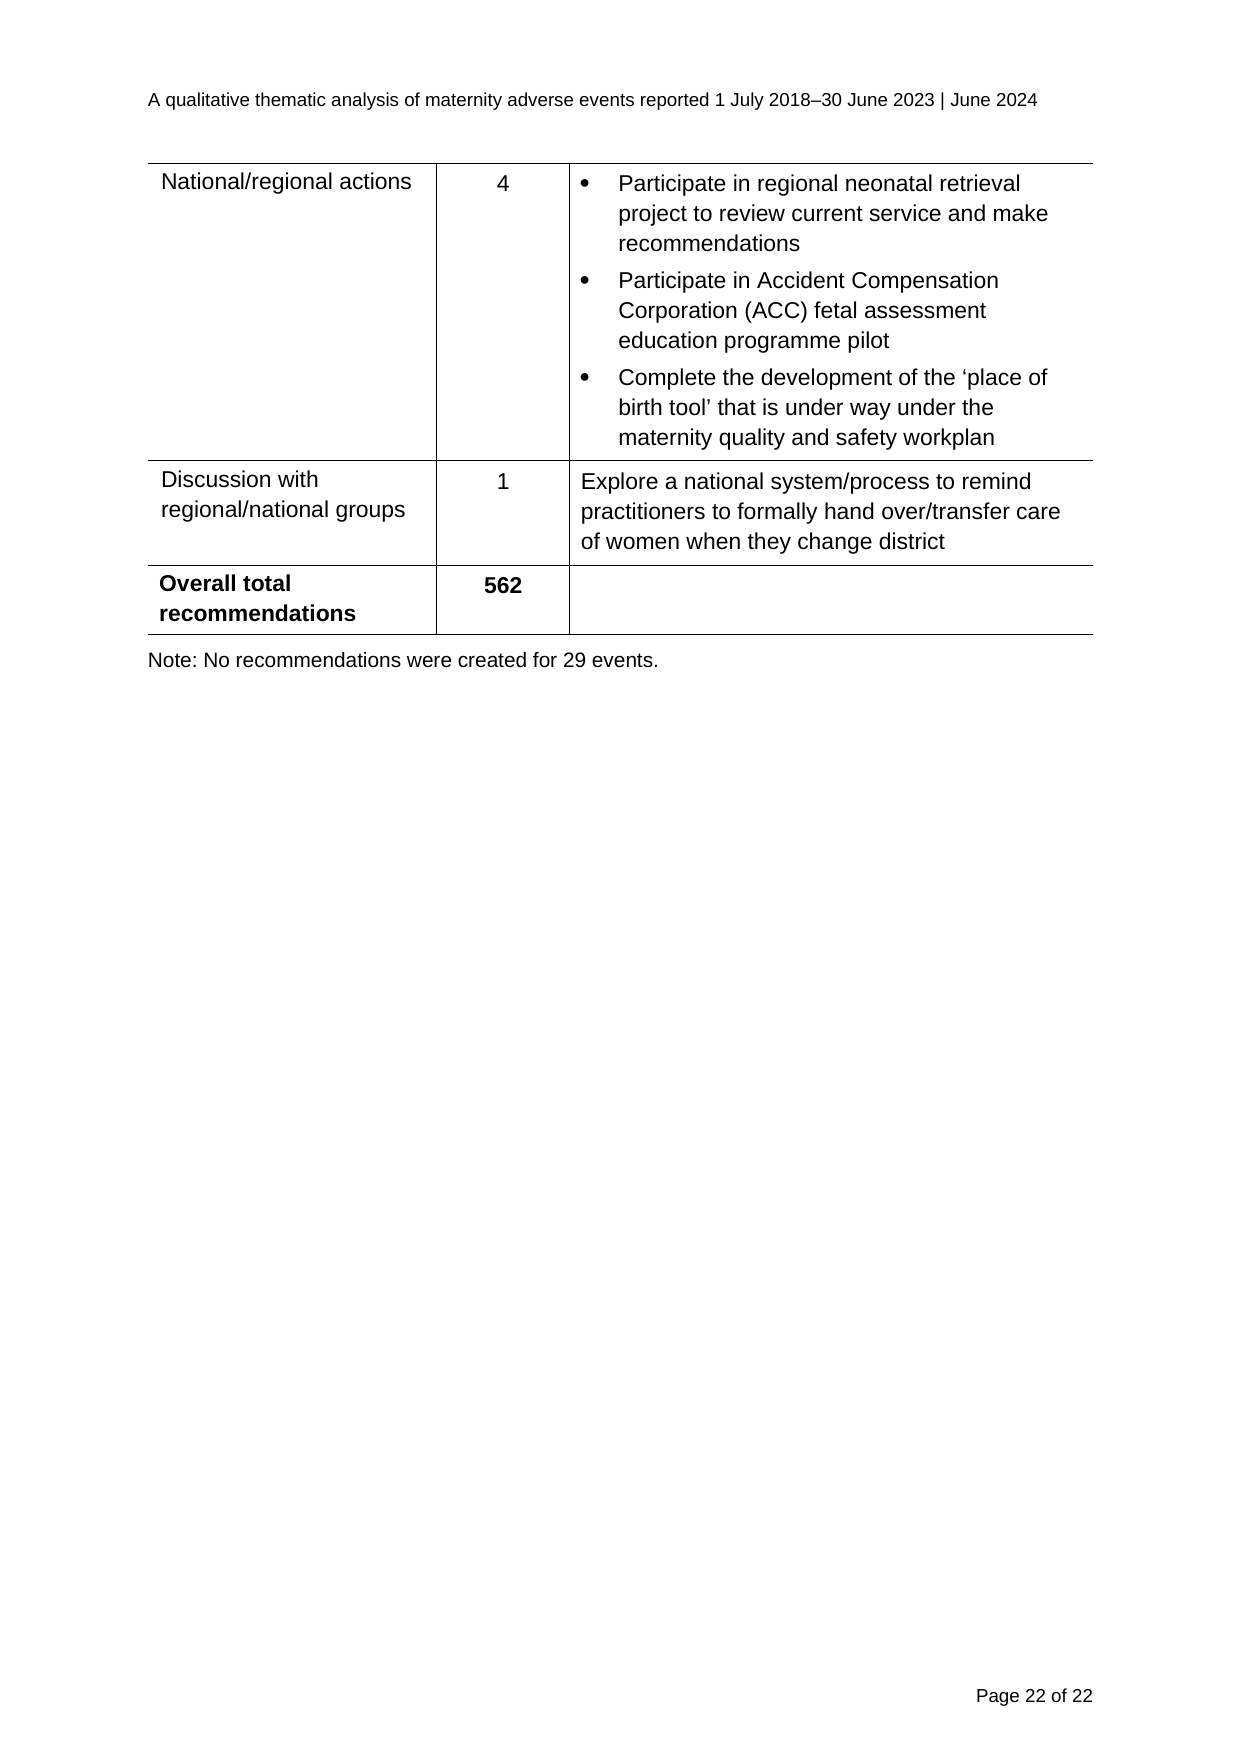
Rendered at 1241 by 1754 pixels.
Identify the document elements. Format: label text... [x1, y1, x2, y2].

table_cell 562 [437, 566, 569, 634]
table_cell Discussion with regional/national groups [148, 461, 436, 564]
table_header Participate in regional neonatal retrieval project to review current service and make recommendations Participate in Accident Compensation Corporation (ACC) fetal assessment education programme pilot Complete the development of the ‘place of birth tool’ that is under way under the maternity quality and safety workplan [570, 164, 1093, 460]
table_cell [570, 566, 1093, 634]
table_cell Overall total recommendations [148, 566, 436, 634]
table_header 4 [437, 164, 569, 460]
text Note: No recommendations were created for 29 events. [148, 648, 1092, 672]
table_cell 1 [437, 461, 569, 564]
table_header National/regional actions [148, 164, 436, 460]
table_cell Explore a national system/process to remind practitioners to formally hand over/transfer care of women when they change district [570, 461, 1093, 564]
